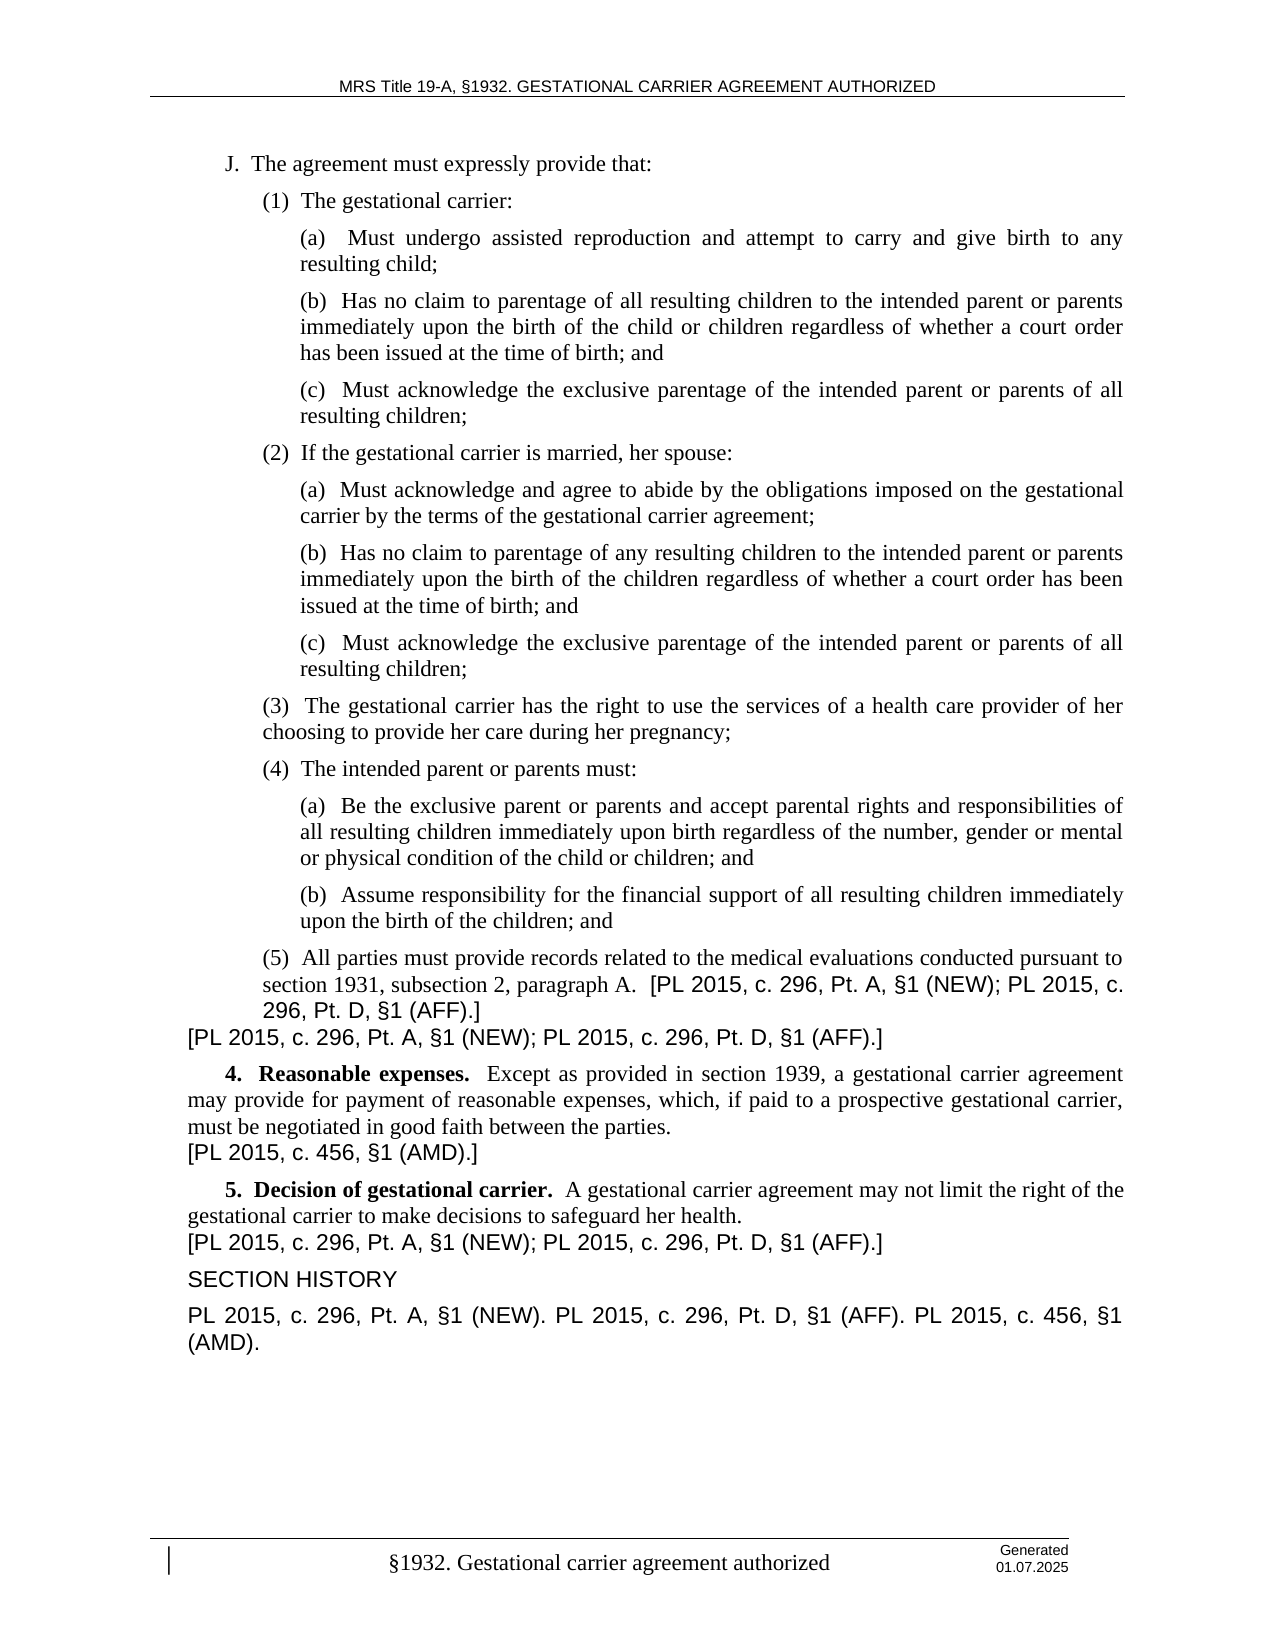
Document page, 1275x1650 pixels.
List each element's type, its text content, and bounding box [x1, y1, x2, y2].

text (c) Must acknowledge the exclusive parentage of the intended parent or parents of all resulting children; [300, 629, 1125, 681]
text SECTION HISTORY [187, 1266, 1125, 1292]
text (b) Has no claim to parentage of any resulting children to the intended parent or parents immediately upon the birth of the children regardless of whether a court order has been issued at the time of birth; and [300, 539, 1125, 618]
text (a) Must acknowledge and agree to abide by the obligations imposed on the gestational carrier by the terms of the gestational carrier agreement; [300, 476, 1125, 529]
text [PL 2015, c. 296, Pt. A, §1 (NEW); PL 2015, c. 296, Pt. D, §1 (AFF).] [187, 1023, 1125, 1050]
text (a) Must undergo assisted reproduction and attempt to carry and give birth to any resulting child; [300, 223, 1125, 276]
text (1) The gestational carrier: [262, 187, 1125, 213]
text (a) Be the exclusive parent or parents and accept parental rights and responsibilities of all resulting children immediately upon birth regardless of the number, gender or mental or physical condition of the child or children; and [300, 792, 1125, 871]
text (5) All parties must provide records related to the medical evaluations conducted pursuant to section 1931, subsection 2, paragraph A. [PL 2015, c. 296, Pt. A, §1 (NEW); PL 2015, c. 296, Pt. D, §1 (AFF).] [262, 944, 1125, 1023]
text 5. Decision of gestational carrier. A gestational carrier agreement may not limit the right of the gestational carrier to make decisions to safeguard her health. [187, 1176, 1125, 1229]
text J. The agreement must expressly provide that: [225, 150, 1125, 176]
text (b) Assume responsibility for the financial support of all resulting children immediately upon the birth of the children; and [300, 881, 1125, 934]
text 4. Reasonable expenses. Except as provided in section 1939, a gestational carrier agreement may provide for payment of reasonable expenses, which, if paid to a prospective gestational carrier, must be negotiated in good faith between the parties. [187, 1060, 1125, 1139]
text (3) The gestational carrier has the right to use the services of a health care provider of her choosing to provide her care during her pregnancy; [262, 692, 1125, 744]
text (b) Has no claim to parentage of all resulting children to the intended parent or parents immediately upon the birth of the child or children regardless of whether a court order has been issued at the time of birth; and [300, 287, 1125, 366]
text [PL 2015, c. 456, §1 (AMD).] [187, 1139, 1125, 1166]
text PL 2015, c. 296, Pt. A, §1 (NEW). PL 2015, c. 296, Pt. D, §1 (AFF). PL 2015, c. 456, §1 (AMD). [187, 1302, 1125, 1355]
text (2) If the gestational carrier is married, her spouse: [262, 439, 1125, 466]
text [PL 2015, c. 296, Pt. A, §1 (NEW); PL 2015, c. 296, Pt. D, §1 (AFF).] [187, 1229, 1125, 1255]
text (c) Must acknowledge the exclusive parentage of the intended parent or parents of all resulting children; [300, 376, 1125, 429]
text (4) The intended parent or parents must: [262, 755, 1125, 781]
